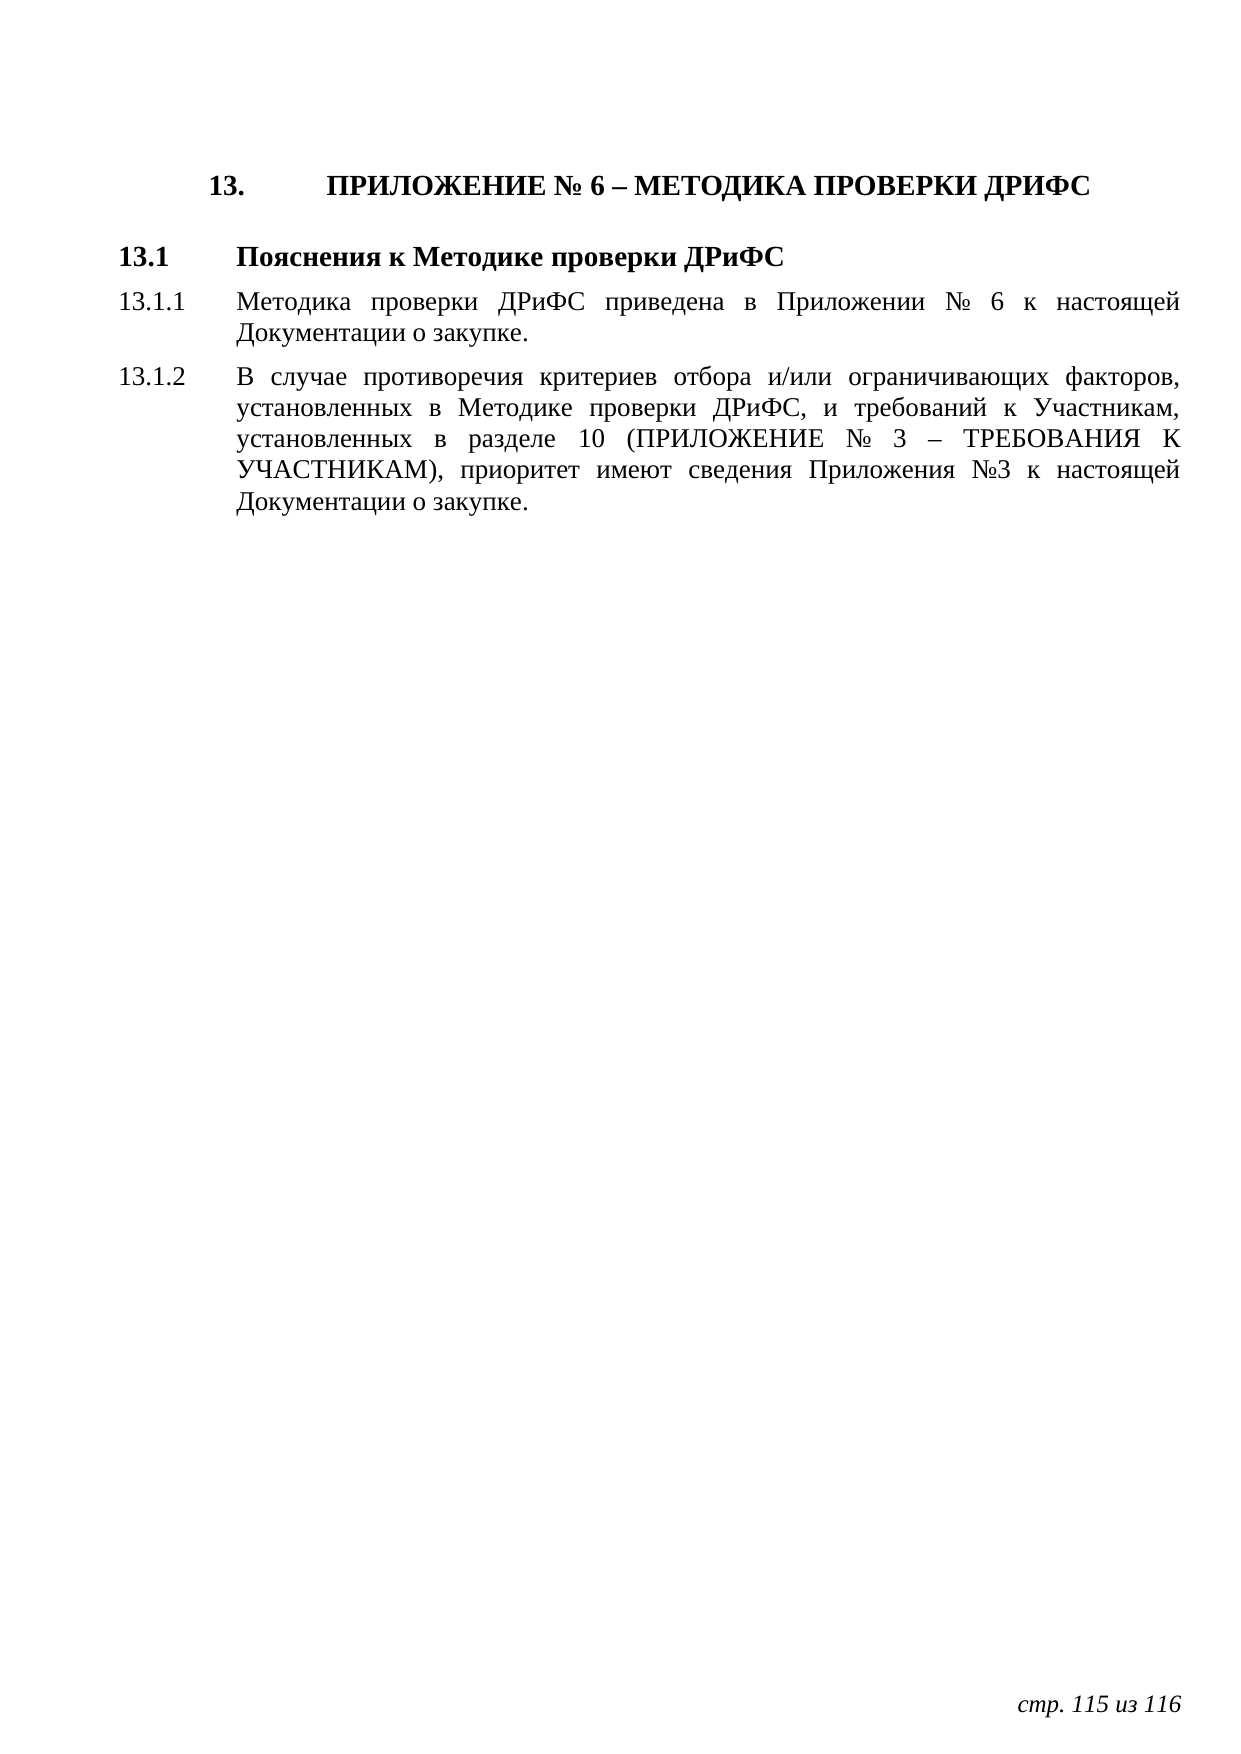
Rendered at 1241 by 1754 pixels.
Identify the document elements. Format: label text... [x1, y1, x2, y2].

subtitle Пояснения к Методике проверки ДРиФС [118, 239, 1181, 273]
list Методика проверки ДРиФС приведена в Приложении № 6 к настоящей Документации о закупке. [118, 285, 1181, 347]
list В случае противоречия критериев отбора и/или ограничивающих факторов, установленных в Методике проверки ДРиФС, и требований к Участникам, установленных в разделе 10 (ПРИЛОЖЕНИЕ № 3 – ТРЕБОВАНИЯ К УЧАСТНИКАМ), приоритет имеют сведения Приложения №3 к настоящей Документации о закупке. [118, 360, 1181, 516]
subtitle ПРИЛОЖЕНИЕ № 6 – МЕТОДИКА ПРОВЕРКИ ДРИФС [118, 168, 1181, 202]
